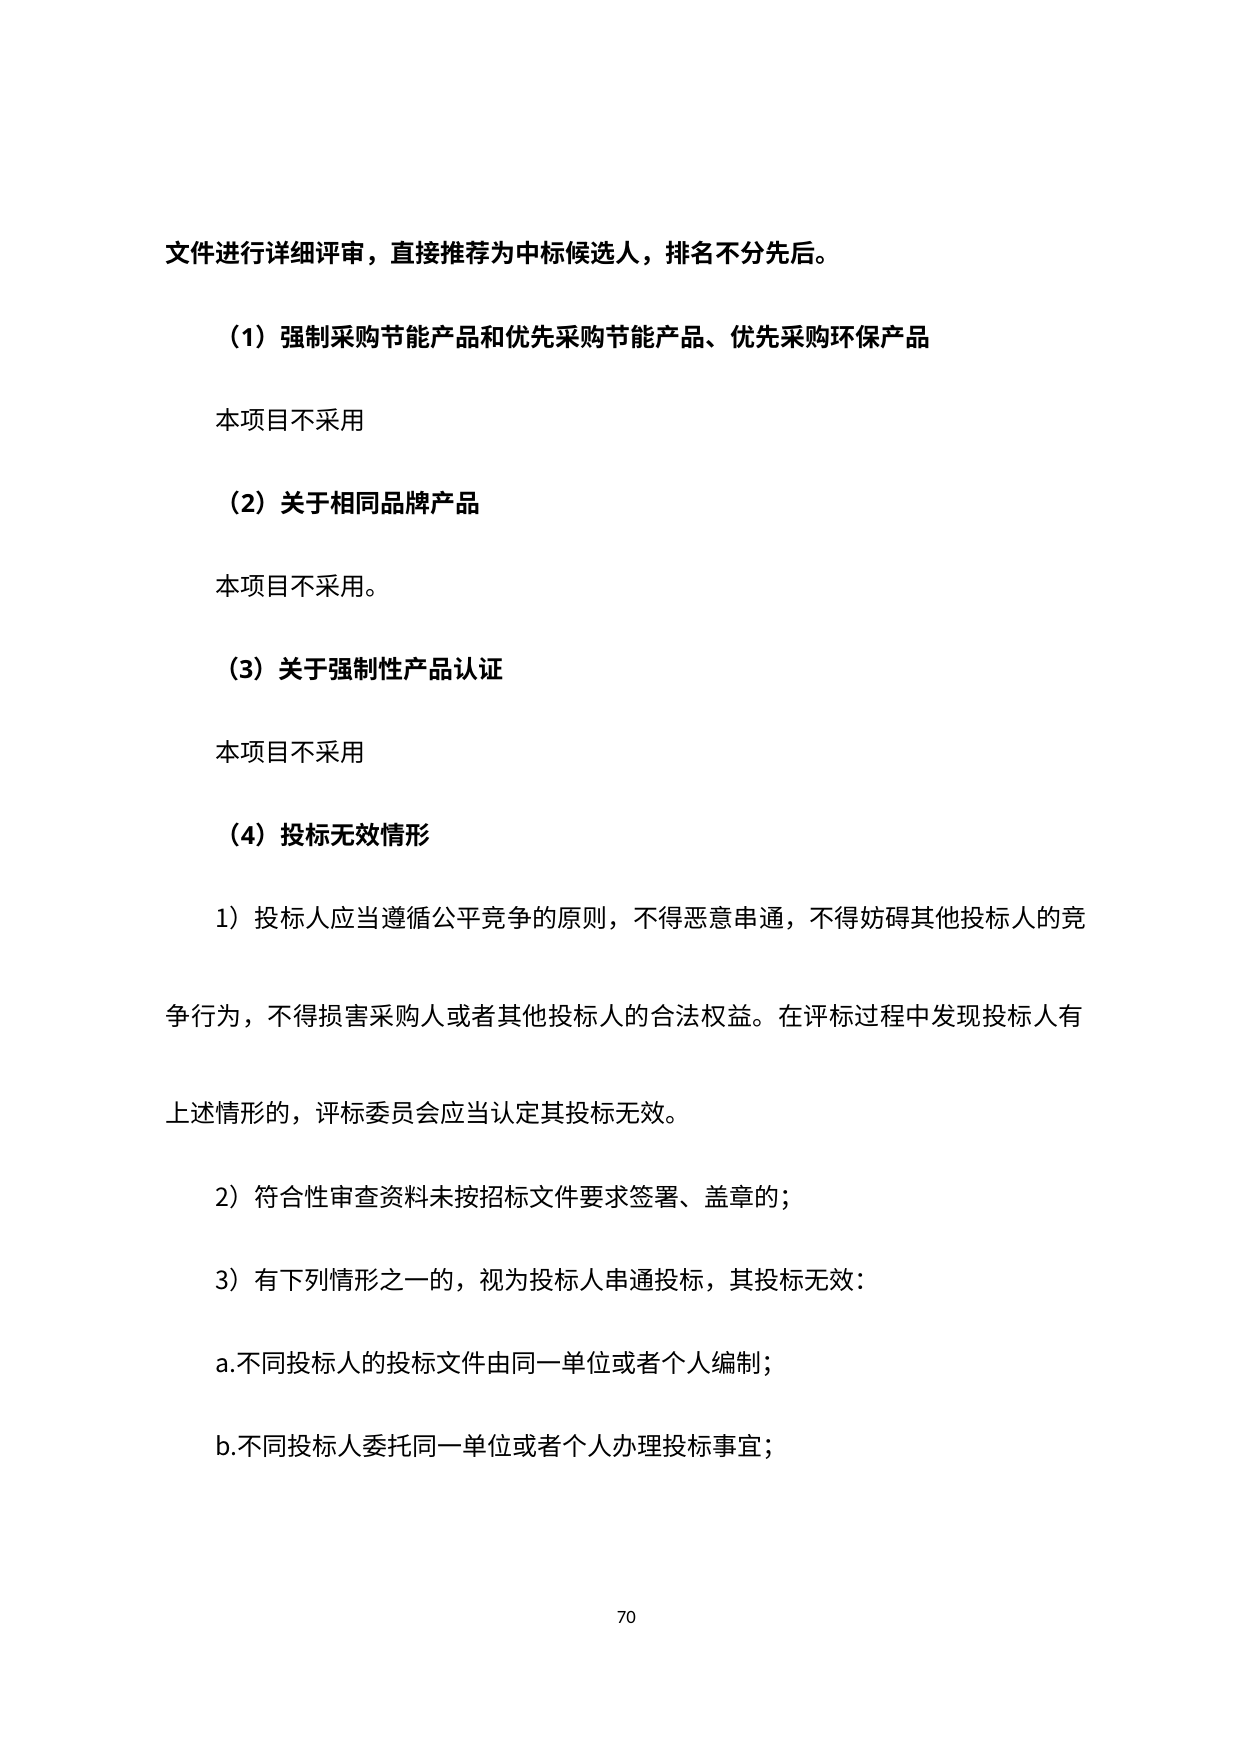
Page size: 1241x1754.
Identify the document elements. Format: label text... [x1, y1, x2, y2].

text （2）关于相同品牌产品 [165, 469, 1087, 534]
text 2）符合性审查资料未按招标文件要求签署、盖章的； [165, 1163, 1087, 1228]
text 1）投标人应当遵循公平竞争的原则，不得恶意串通，不得妨碍其他投标人的竞争行为，不得损害采购人或者其他投标人的合法权益。在评标过程中发现投标人有上述情形的，评标委员会应当认定其投标无效。 [165, 884, 1087, 1144]
text 本项目不采用 [165, 386, 1087, 451]
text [165, 219, 1087, 284]
text （4）投标无效情形 [165, 801, 1087, 866]
text （1）强制采购节能产品和优先采购节能产品、优先采购环保产品 [165, 303, 1087, 368]
text 本项目不采用 [165, 718, 1087, 783]
text a.不同投标人的投标文件由同一单位或者个人编制； [165, 1329, 1087, 1394]
text （3）关于强制性产品认证 [165, 635, 1087, 700]
text 本项目不采用。 [165, 552, 1087, 617]
text b.不同投标人委托同一单位或者个人办理投标事宜； [165, 1412, 1087, 1477]
text 3）有下列情形之一的，视为投标人串通投标，其投标无效： [165, 1246, 1087, 1311]
